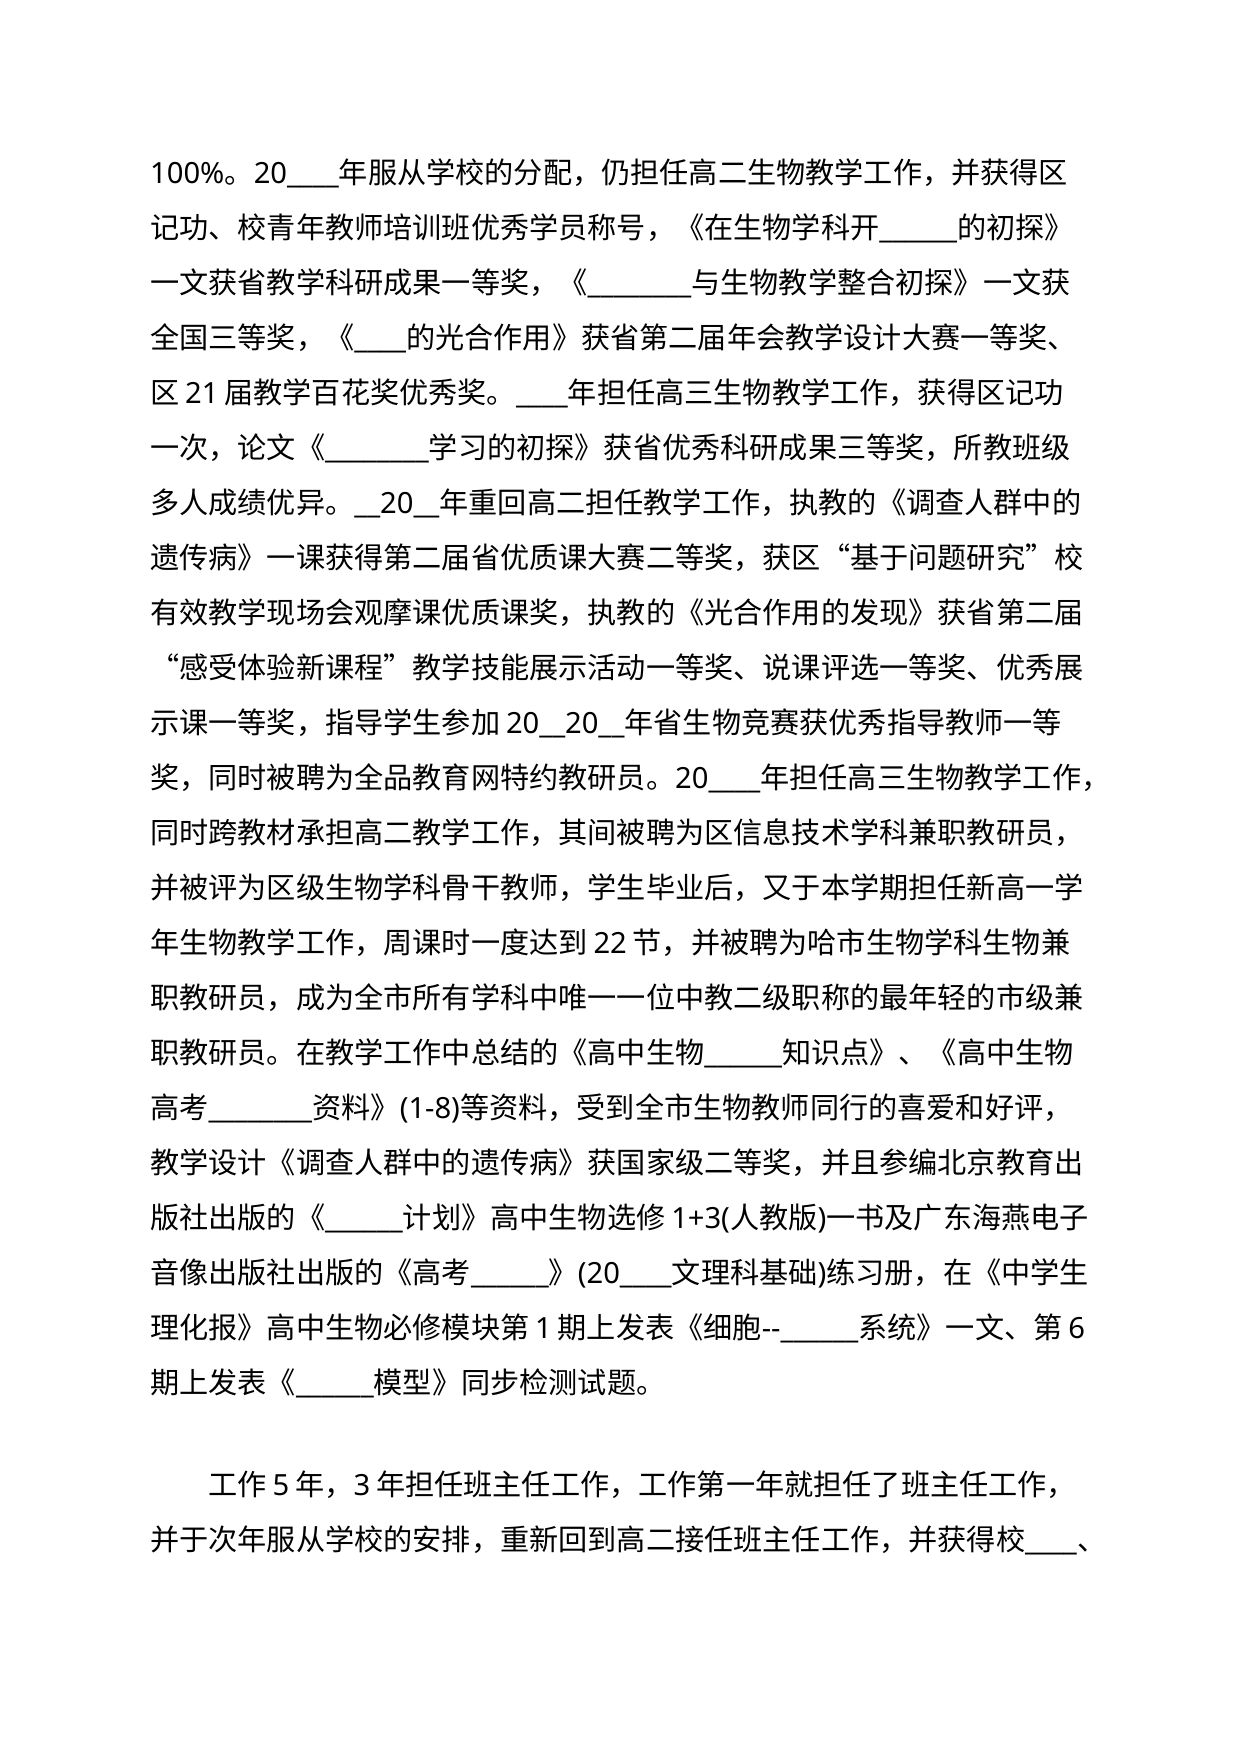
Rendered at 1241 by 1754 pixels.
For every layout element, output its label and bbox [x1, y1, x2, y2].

text [150, 150, 1090, 1402]
text [150, 1461, 1090, 1559]
